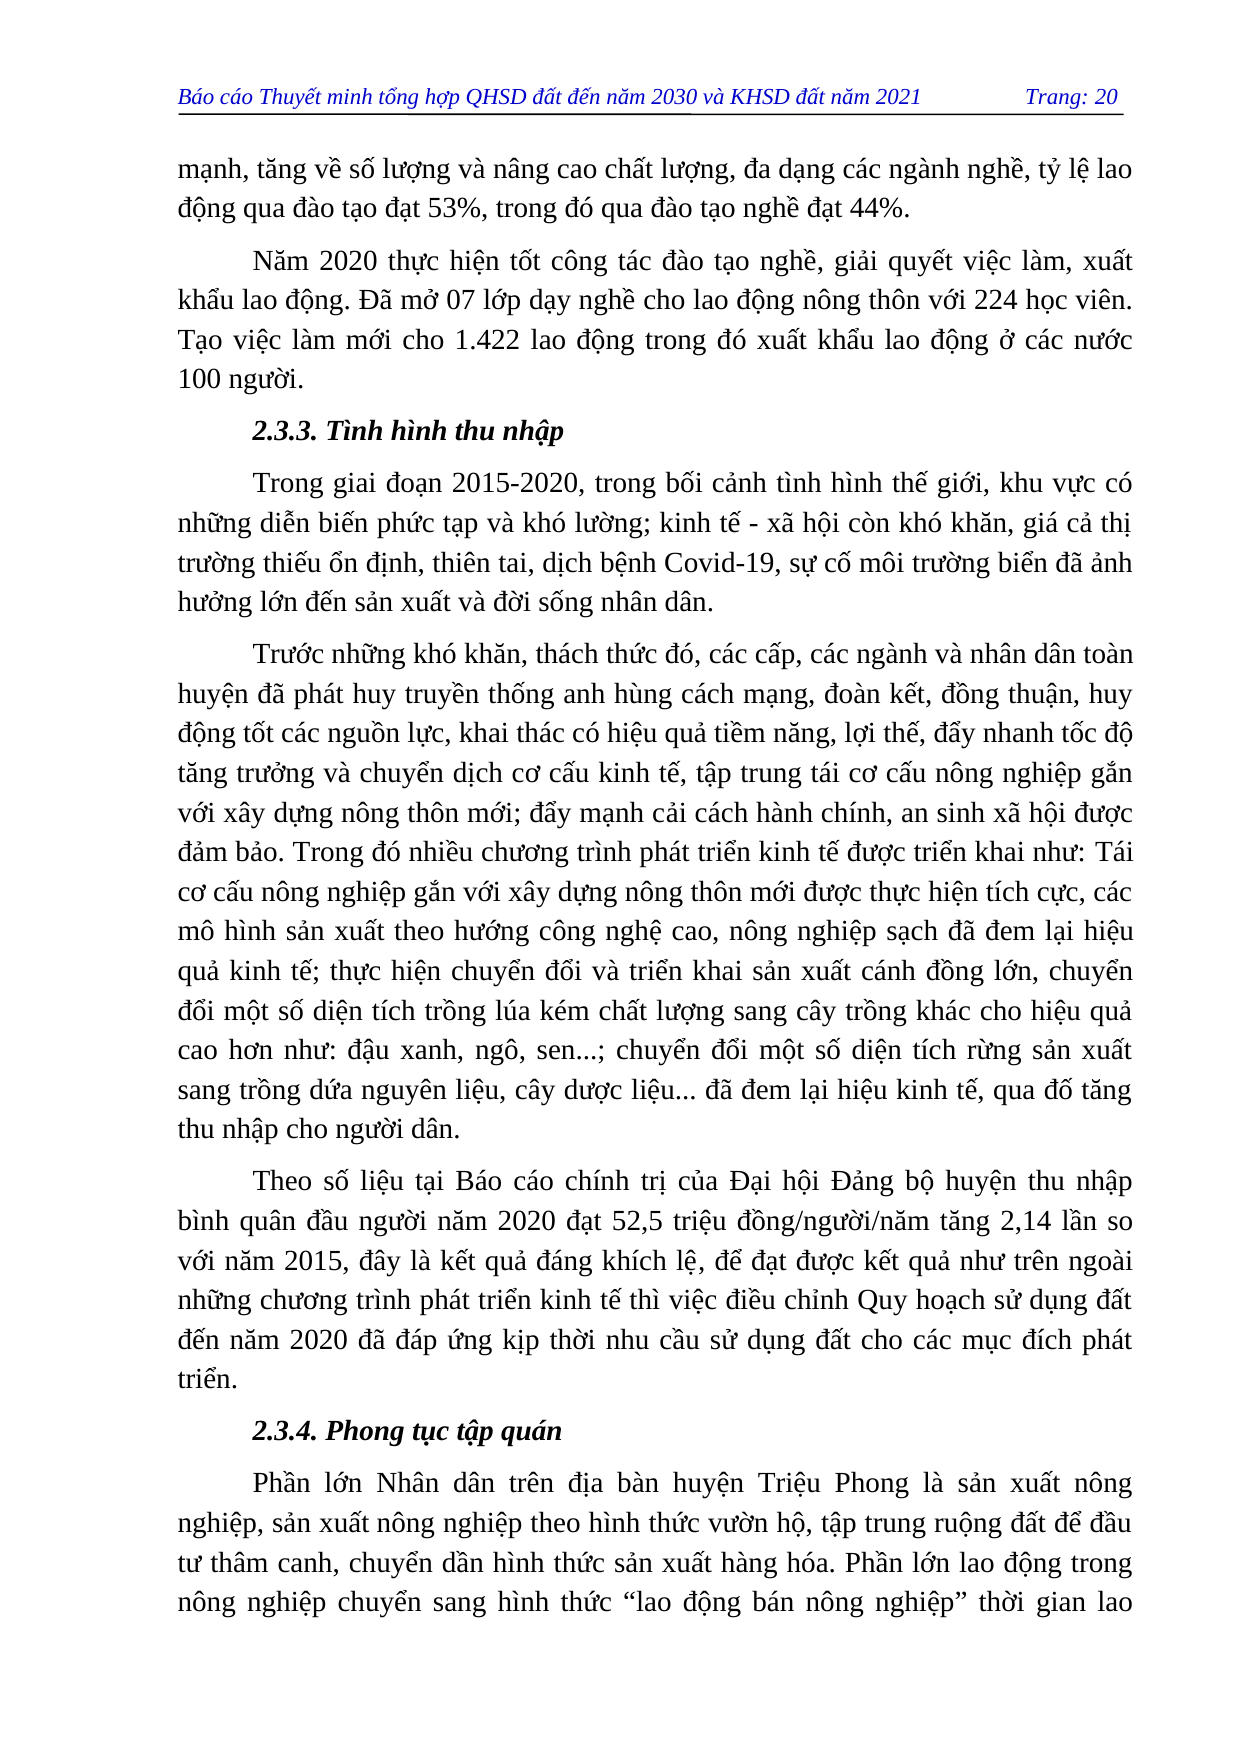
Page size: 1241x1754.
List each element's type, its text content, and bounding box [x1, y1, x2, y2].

text Trước những khó khăn, thách thức đó, các cấp, các ngành và nhân dân toàn huyện đã phát huy truyền thống anh hùng cách mạng, đoàn kết, đồng thuận, huy động tốt các nguồn lực, khai thác có hiệu quả tiềm năng, lợi thế, đẩy nhanh tốc độ tăng trưởng và chuyển dịch cơ cấu kinh tế, tập trung tái cơ cấu nông nghiệp gắn với xây dựng nông thôn mới; đẩy mạnh cải cách hành chính, an sinh xã hội được đảm bảo. Trong đó nhiều chương trình phát triển kinh tế được triển khai như: Tái cơ cấu nông nghiệp gắn với xây dựng nông thôn mới được thực hiện tích cực, các mô hình sản xuất theo hướng công nghệ cao, nông nghiệp sạch đã đem lại hiệu quả kinh tế; thực hiện chuyển đổi và triển khai sản xuất cánh đồng lớn, chuyển đổi một số diện tích trồng lúa kém chất lượng sang cây trồng khác cho hiệu quả cao hơn như: đậu xanh, ngô, sen...; chuyển đổi một số diện tích rừng sản xuất sang trồng dứa nguyên liệu, cây dược liệu... đã đem lại hiệu kinh tế, qua đố tăng thu nhập cho người dân. [177, 632, 1134, 1147]
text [177, 1461, 1134, 1619]
text Năm 2020 thực hiện tốt công tác đào tạo nghề, giải quyết việc làm, xuất khẩu lao động. Đã mở 07 lớp dạy nghề cho lao động nông thôn với 224 học viên. Tạo việc làm mới cho 1.422 lao động trong đó xuất khẩu lao động ở các nước 100 người. [177, 238, 1134, 397]
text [177, 147, 1134, 226]
text 2.3.4. Phong tục tập quán [177, 1409, 1134, 1449]
text Theo số liệu tại Báo cáo chính trị của Đại hội Đảng bộ huyện thu nhập bình quân đầu người năm 2020 đạt 52,5 triệu đồng/người/năm tăng 2,14 lần so với năm 2015, đây là kết quả đáng khích lệ, để đạt được kết quả như trên ngoài những chương trình phát triển kinh tế thì việc điều chỉnh Quy hoạch sử dụng đất đến năm 2020 đã đáp ứng kịp thời nhu cầu sử dụng đất cho các mục đích phát triển. [177, 1159, 1134, 1397]
text Trong giai đoạn 2015-2020, trong bối cảnh tình hình thế giới, khu vực có những diễn biến phức tạp và khó lường; kinh tế - xã hội còn khó khăn, giá cả thị trường thiếu ổn định, thiên tai, dịch bệnh Covid-19, sự cố môi trường biển đã ảnh hưởng lớn đến sản xuất và đời sống nhân dân. [177, 461, 1134, 619]
text 2.3.3. Tình hình thu nhập [177, 409, 1134, 449]
